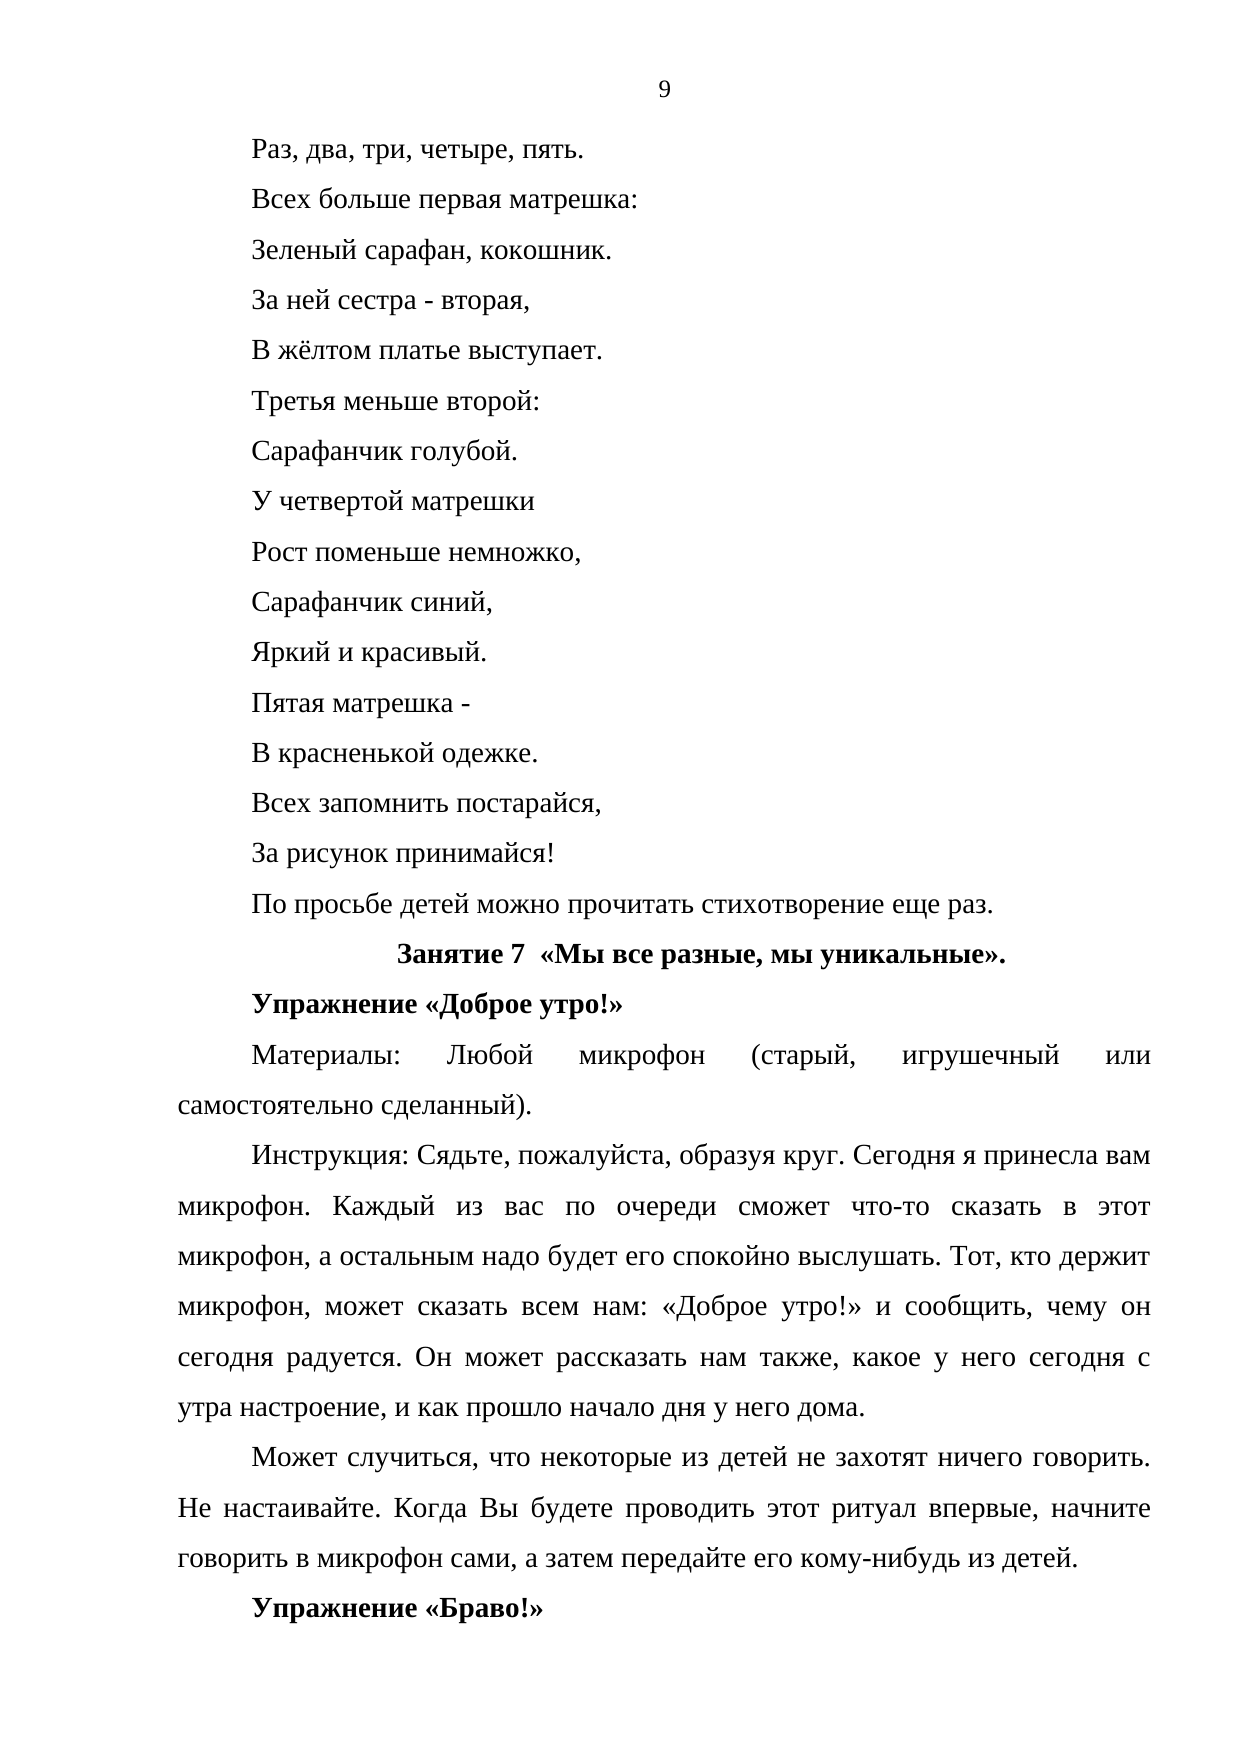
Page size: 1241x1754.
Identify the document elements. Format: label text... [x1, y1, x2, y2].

text Упражнение «Доброе утро!» [177, 987, 1152, 1020]
text В красненькой одежке. [177, 735, 1152, 768]
text Зеленый сарафан, кокошник. [177, 232, 1152, 265]
text По просьбе детей можно прочитать стихотворение еще раз. [177, 886, 1152, 919]
text Рост поменьше немножко, [177, 534, 1152, 567]
text Может случиться, что некоторые из детей не захотят ничего говорить. Не настаивайте. Когда Вы будете проводить этот ритуал впервые, начните говорить в микрофон сами, а затем передайте его кому-нибудь из детей. [177, 1439, 1152, 1573]
text У четвертой матрешки [177, 483, 1152, 517]
text Пятая матрешка - [177, 685, 1152, 718]
text Упражнение «Браво!» [177, 1590, 1152, 1624]
text Раз, два, три, четыре, пять. [177, 131, 1152, 165]
text Третья меньше второй: [177, 383, 1152, 416]
text Сарафанчик голубой. [177, 433, 1152, 467]
text Яркий и красивый. [177, 634, 1152, 668]
text Сарафанчик синий, [177, 584, 1152, 618]
text В жёлтом платье выступает. [177, 332, 1152, 366]
text За ней сестра - вторая, [177, 282, 1152, 316]
text Инструкция: Сядьте, пожалуйста, образуя круг. Сегодня я принесла вам микрофон. Каждый из вас по очереди сможет что-то сказать в этот микрофон, а остальным надо будет его спокойно выслушать. Тот, кто держит микрофон, может сказать всем нам: «Доброе утро!» и сообщить, чему он сегодня радуется. Он может рассказать нам также, какое у него сегодня с утра настроение, и как прошло начало дня у него дома. [177, 1137, 1152, 1423]
text Всех больше первая матрешка: [177, 182, 1152, 215]
text Материалы: Любой микрофон (старый, игрушечный или самостоятельно сделанный). [177, 1037, 1152, 1121]
text За рисунок принимайся! [177, 836, 1152, 869]
text Всех запомнить постарайся, [177, 785, 1152, 819]
text Занятие 7 «Мы все разные, мы уникальные». [177, 936, 1152, 970]
